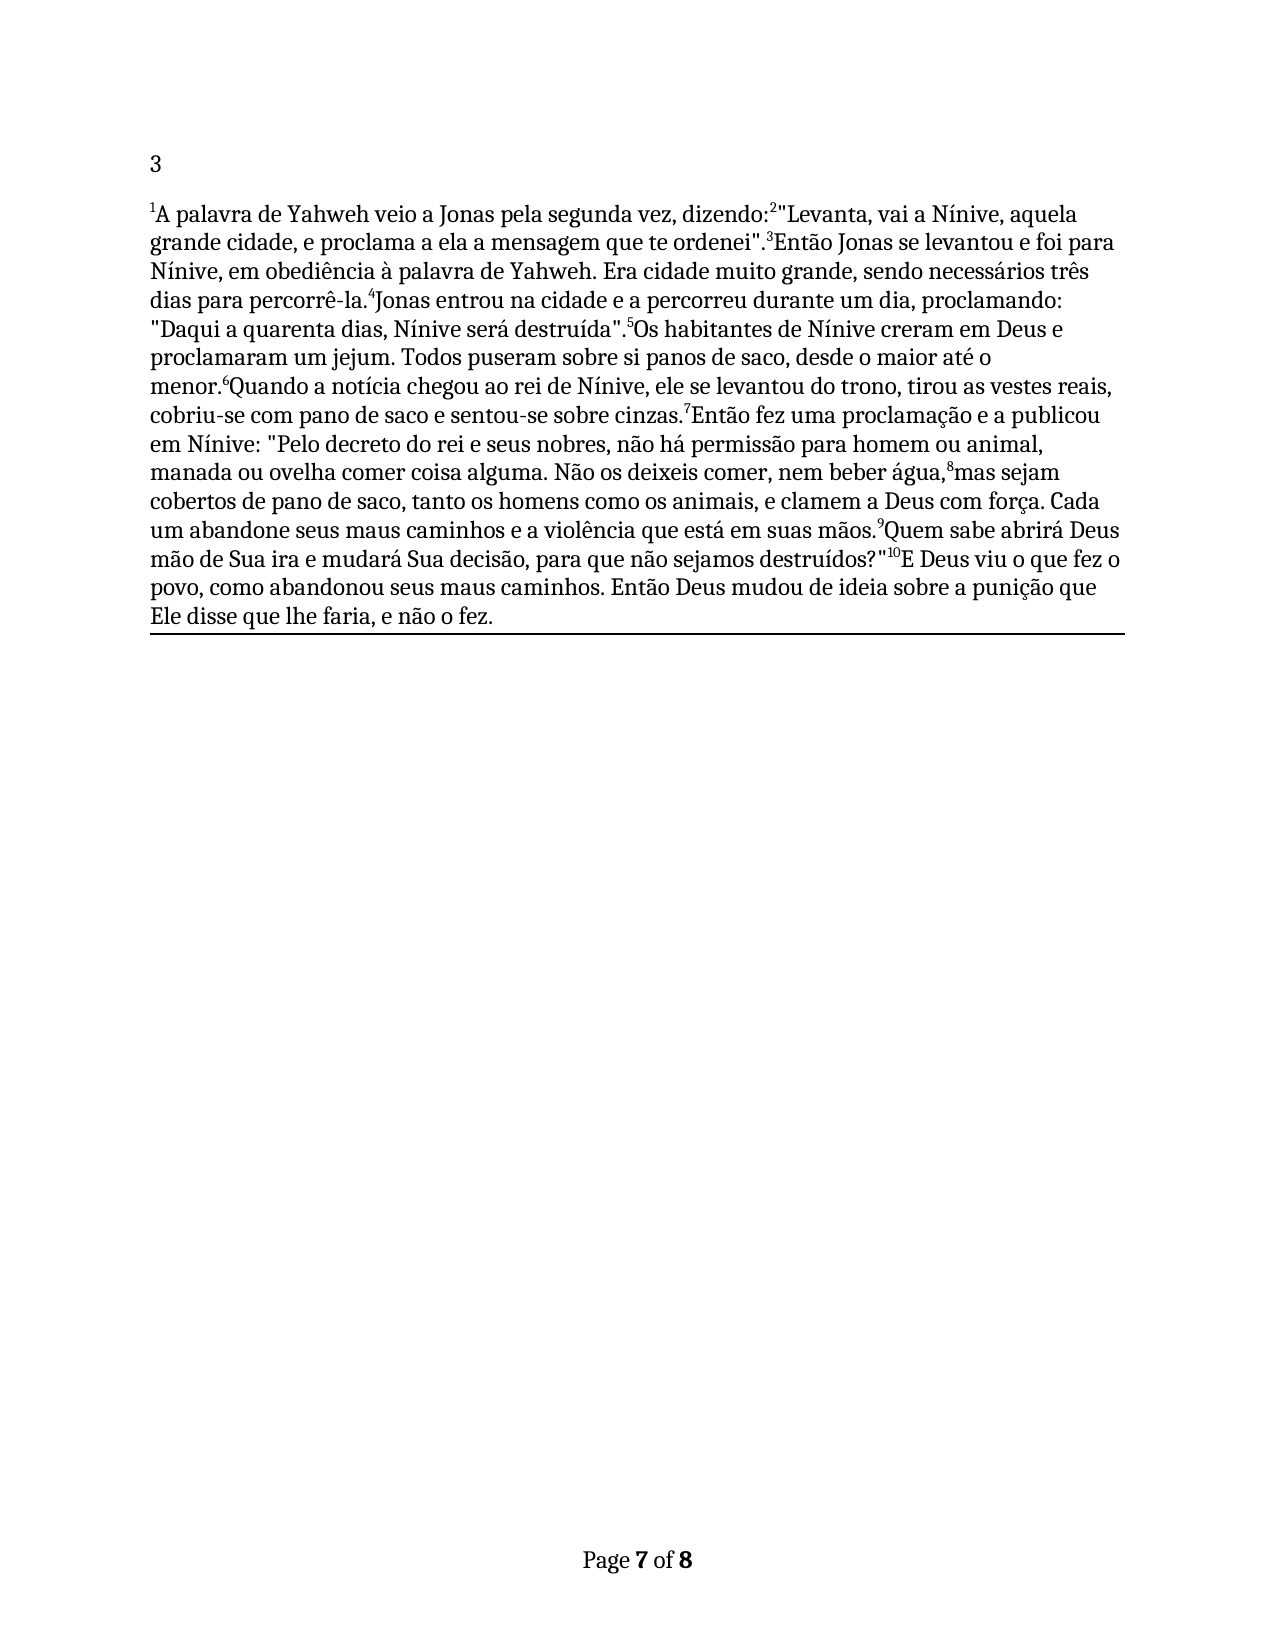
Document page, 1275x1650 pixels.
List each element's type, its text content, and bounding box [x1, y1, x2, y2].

text 3 [150, 150, 1125, 179]
text 1A palavra de Yahweh veio a Jonas pela segunda vez, dizendo:2"Levanta, vai a Nínive, aquela grande cidade, e proclama a ela a mensagem que te ordenei".3Então Jonas se levantou e foi para Nínive, em obediência à palavra de Yahweh. Era cidade muito grande, sendo necessários três dias para percorrê-la.4Jonas entrou na cidade e a percorreu durante um dia, proclamando: "Daqui a quarenta dias, Nínive será destruída".5Os habitantes de Nínive creram em Deus e proclamaram um jejum. Todos puseram sobre si panos de saco, desde o maior até o menor.6Quando a notícia chegou ao rei de Nínive, ele se levantou do trono, tirou as vestes reais, cobriu-se com pano de saco e sentou-se sobre cinzas.7Então fez uma proclamação e a publicou em Nínive: "Pelo decreto do rei e seus nobres, não há permissão para homem ou animal, manada ou ovelha comer coisa alguma. Não os deixeis comer, nem beber água,8mas sejam cobertos de pano de saco, tanto os homens como os animais, e clamem a Deus com força. Cada um abandone seus maus caminhos e a violência que está em suas mãos.9Quem sabe abrirá Deus mão de Sua ira e mudará Sua decisão, para que não sejamos destruídos?"10E Deus viu o que fez o povo, como abandonou seus maus caminhos. Então Deus mudou de ideia sobre a punição que Ele disse que lhe faria, e não o fez. [150, 199, 1125, 633]
